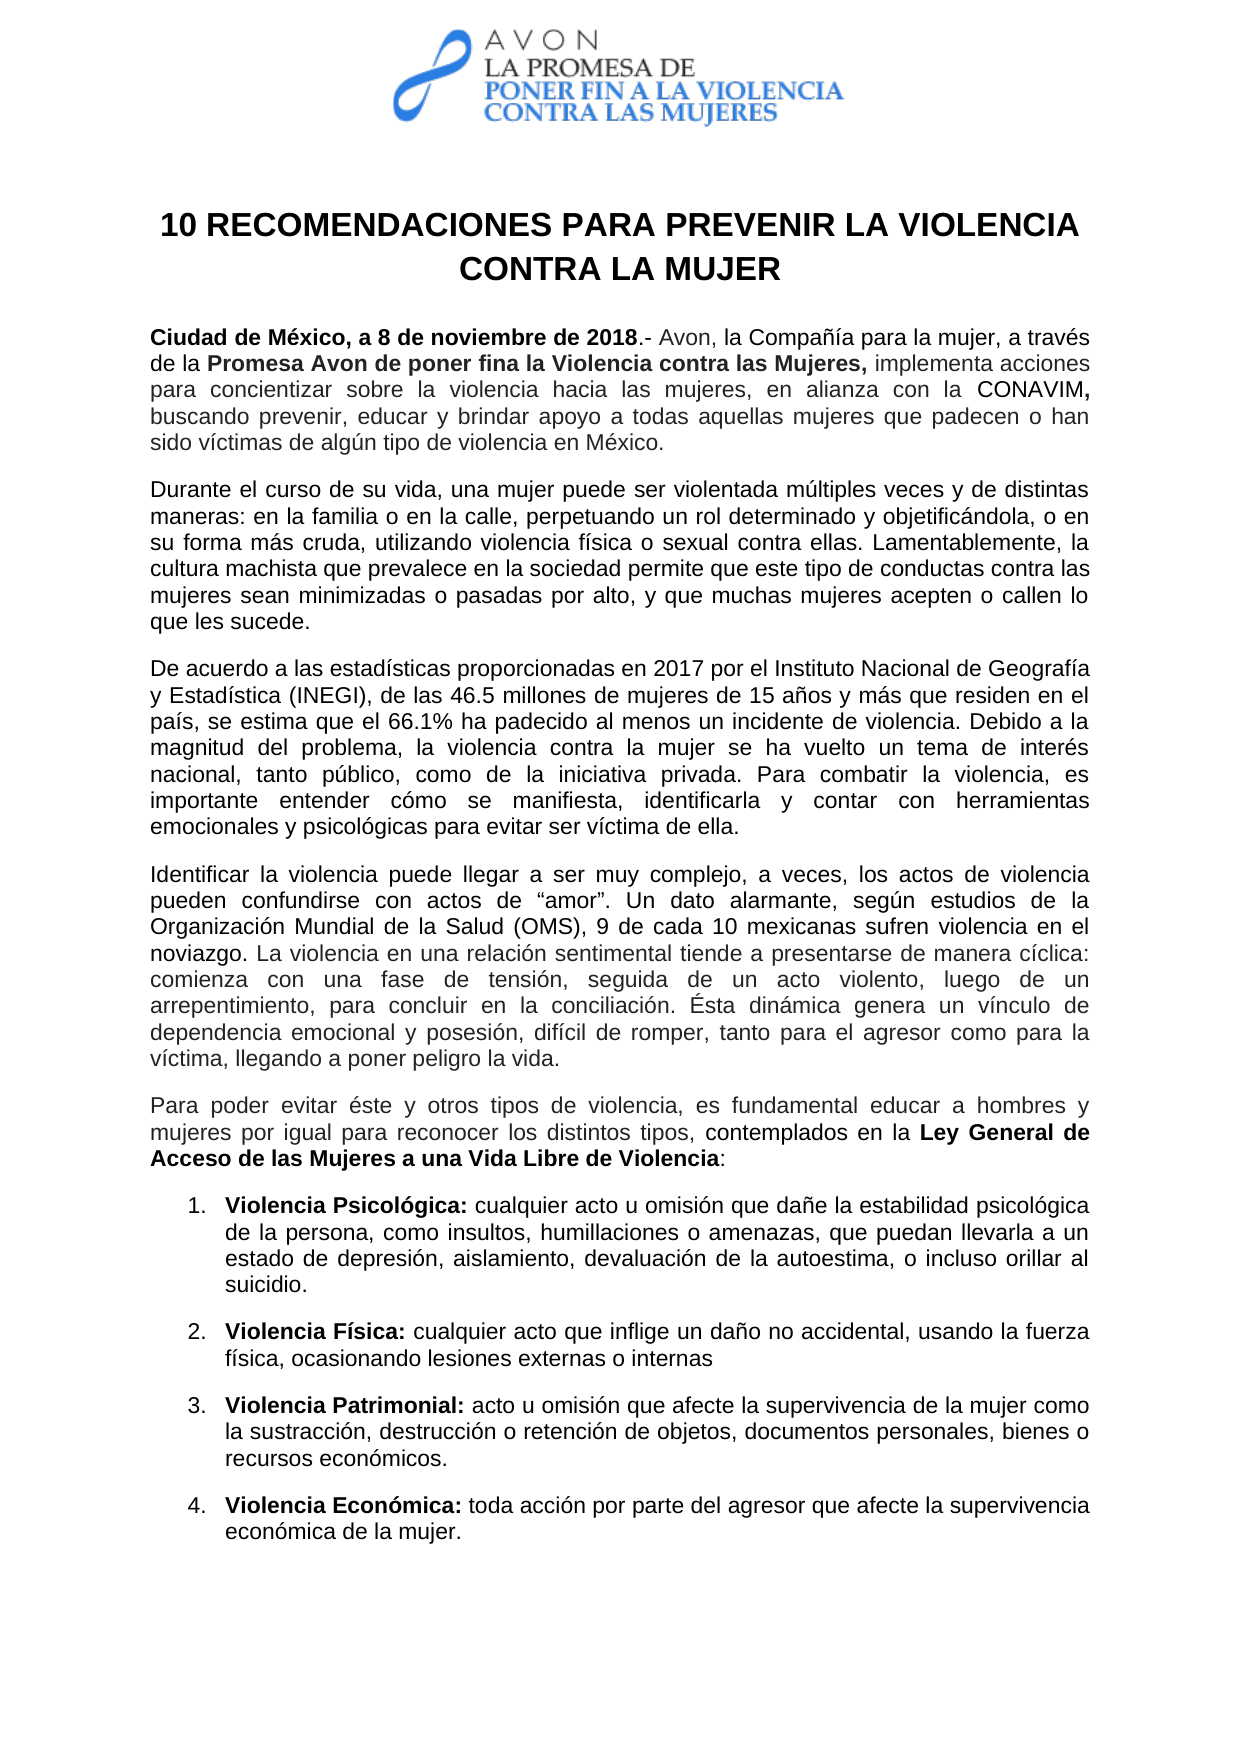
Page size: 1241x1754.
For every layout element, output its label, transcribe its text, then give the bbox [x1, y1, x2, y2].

list Violencia Económica: toda acción por parte del agresor que afecte la supervivencia económica de la mujer. [187, 1492, 1090, 1544]
picture [392, 28, 849, 129]
text De acuerdo a las estadísticas proporcionadas en 2017 por el Instituto Nacional de Geografía y Estadística (INEGI), de las 46.5 millones de mujeres de 15 años y más que residen en el país, se estima que el 66.1% ha padecido al menos un incidente de violencia. Debido a la magnitud del problema, la violencia contra la mujer se ha vuelto un tema de interés nacional, tanto público, como de la iniciativa privada. Para combatir la violencia, es importante entender cómo se manifiesta, identificarla y contar con herramientas emocionales y psicológicas para evitar ser víctima de ella. [150, 655, 1090, 840]
text Identificar la violencia puede llegar a ser muy complejo, a veces, los actos de violencia pueden confundirse con actos de “amor”. Un dato alarmante, según estudios de la Organización Mundial de la Salud (OMS), 9 de cada 10 mexicanas sufren violencia en el noviazgo. La violencia en una relación sentimental tiende a presentarse de manera cíclica: comienza con una fase de tensión, seguida de un acto violento, luego de un arrepentimiento, para concluir en la conciliación. Ésta dinámica genera un vínculo de dependencia emocional y posesión, difícil de romper, tanto para el agresor como para la víctima, llegando a poner peligro la vida. [150, 861, 1090, 1071]
list Violencia Patrimonial: acto u omisión que afecte la supervivencia de la mujer como la sustracción, destrucción o retención de objetos, documentos personales, bienes o recursos económicos. [187, 1392, 1090, 1471]
list Violencia Psicológica: cualquier acto u omisión que dañe la estabilidad psicológica de la persona, como insultos, humillaciones o amenazas, que puedan llevarla a un estado de depresión, aislamiento, devaluación de la autoestima, o incluso orillar al suicidio. [187, 1192, 1090, 1297]
text 10 RECOMENDACIONES PARA PREVENIR LA VIOLENCIA CONTRA LA MUJER [150, 205, 1090, 288]
list Violencia Física: cualquier acto que inflige un daño no accidental, usando la fuerza física, ocasionando lesiones externas o internas [187, 1318, 1090, 1371]
text Para poder evitar éste y otros tipos de violencia, es fundamental educar a hombres y mujeres por igual para reconocer los distintos tipos, contemplados en la Ley General de Acceso de las Mujeres a una Vida Libre de Violencia: [150, 1092, 1090, 1171]
text Ciudad de México, a 8 de noviembre de 2018.- Avon, la Compañía para la mujer, a través de la Promesa Avon de poner fina la Violencia contra las Mujeres, implementa acciones para concientizar sobre la violencia hacia las mujeres, en alianza con la CONAVIM, buscando prevenir, educar y brindar apoyo a todas aquellas mujeres que padecen o han sido víctimas de algún tipo de violencia en México. [150, 324, 1090, 455]
text Durante el curso de su vida, una mujer puede ser violentada múltiples veces y de distintas maneras: en la familia o en la calle, perpetuando un rol determinado y objetificándola, o en su forma más cruda, utilizando violencia física o sexual contra ellas. Lamentablemente, la cultura machista que prevalece en la sociedad permite que este tipo de conductas contra las mujeres sean minimizadas o pasadas por alto, y que muchas mujeres acepten o callen lo que les sucede. [150, 476, 1090, 634]
